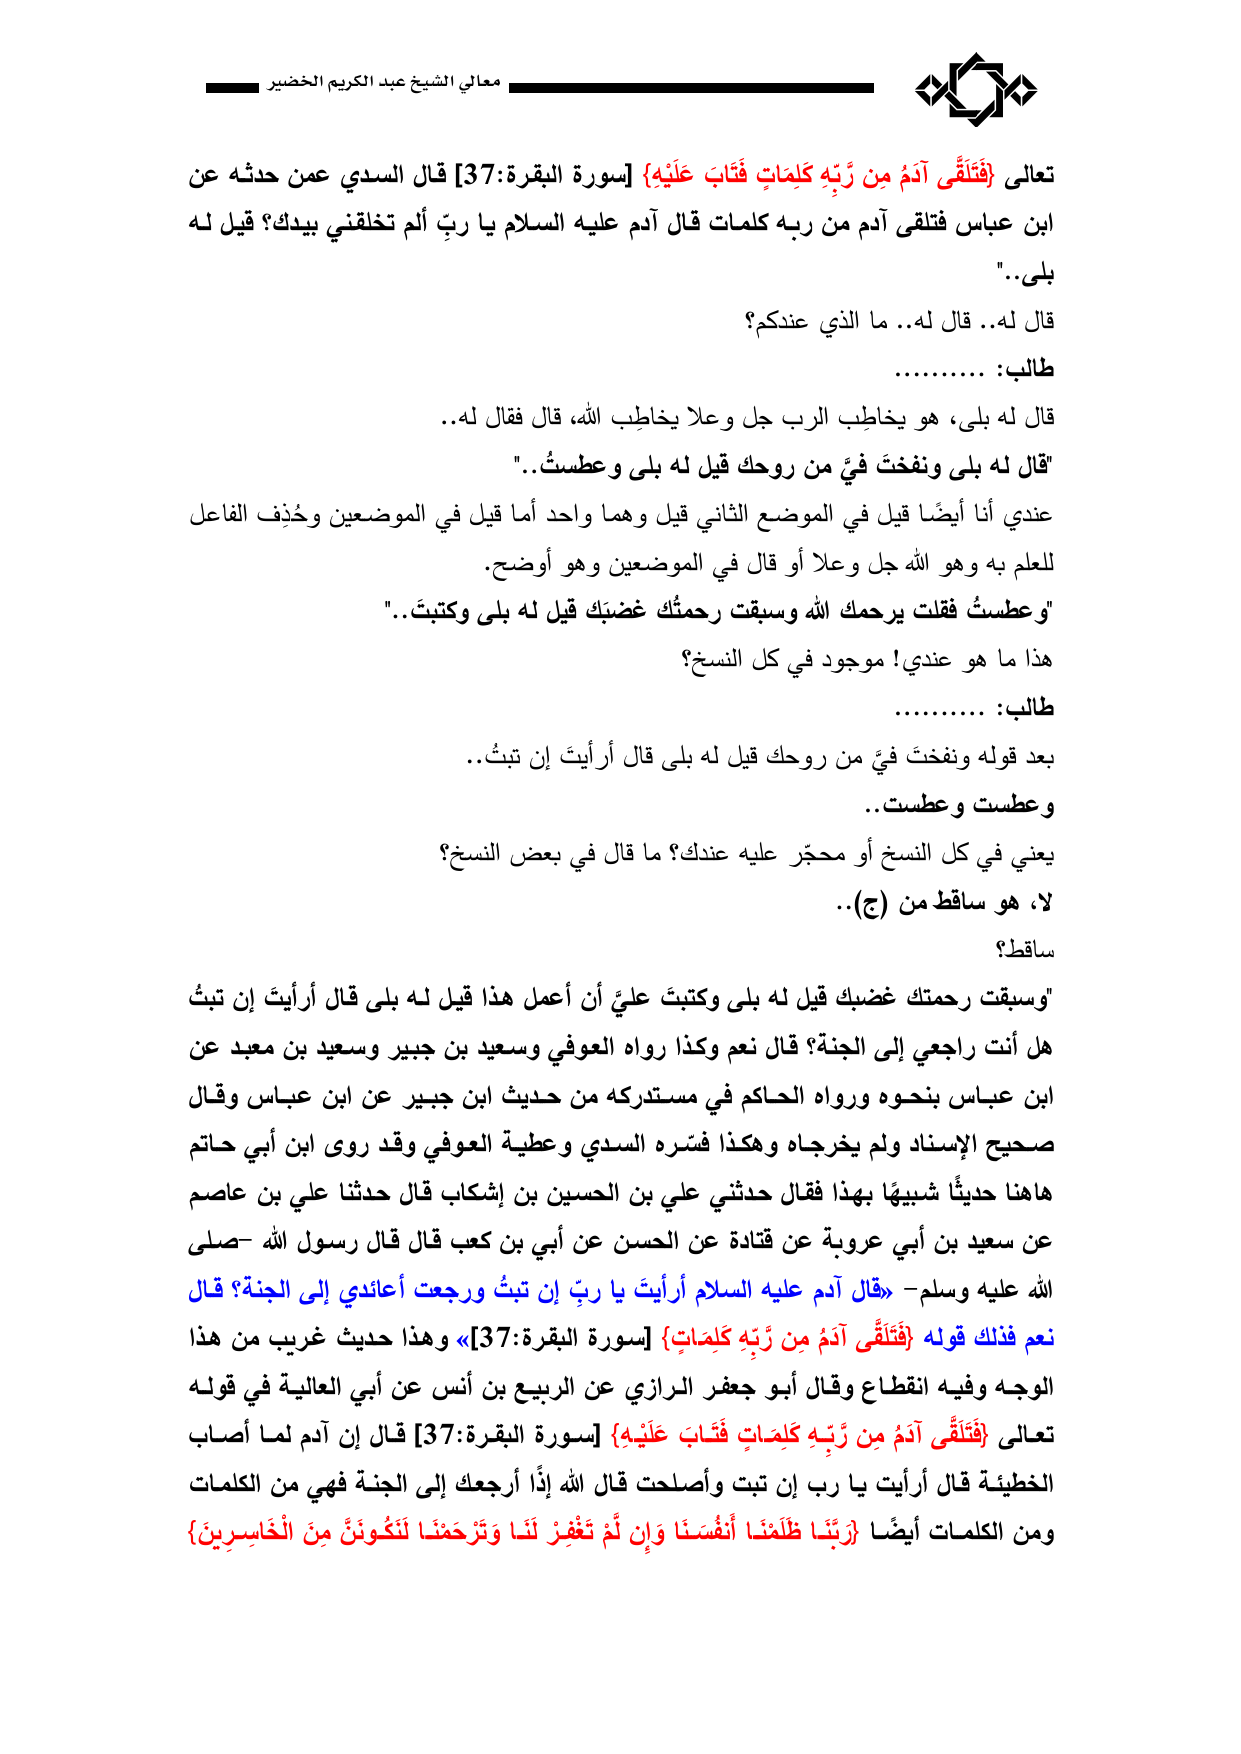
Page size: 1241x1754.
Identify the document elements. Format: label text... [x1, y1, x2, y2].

text "وعطستُ فقلت يرحمك الله وسبقت رحمتُك غضبَك قيل له بلى وكتبتَ.." [187, 586, 1053, 634]
text يعني في كل النسخ أو محجّر عليه عندك؟ ما قال في بعض النسخ؟ [187, 828, 1053, 877]
text بعد قوله ونفختَ فيَّ من روحك قيل له بلى قال أرأيتَ إن تبتُ.. [187, 731, 1053, 780]
text عندي أنا أيضًا قيل في الموضع الثاني قيل وهما واحد أما قيل في الموضعين وحُذِف الفاعل للعلم به وهو الله جل وعلا أو قال في الموضعين وهو أوضح. [187, 489, 1053, 586]
text وعطست وعطست.. [187, 780, 1053, 828]
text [187, 973, 1053, 1556]
text طالب: .......... [187, 344, 1053, 392]
text ساقط؟ [187, 925, 1053, 973]
text قال له.. قال له.. ما الذي عندكم؟ [187, 296, 1053, 344]
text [187, 150, 1053, 296]
text قال له بلى، هو يخاطِب الرب جل وعلا يخاطِب الله، قال فقال له.. [187, 392, 1053, 441]
text لا، هو ساقط من (ج).. [187, 877, 1053, 925]
text طالب: .......... [187, 683, 1053, 731]
text هذا ما هو عندي! موجود في كل النسخ؟ [187, 634, 1053, 683]
text "قال له بلى ونفختَ فيَّ من روحك قيل له بلى وعطستُ.." [187, 441, 1053, 489]
